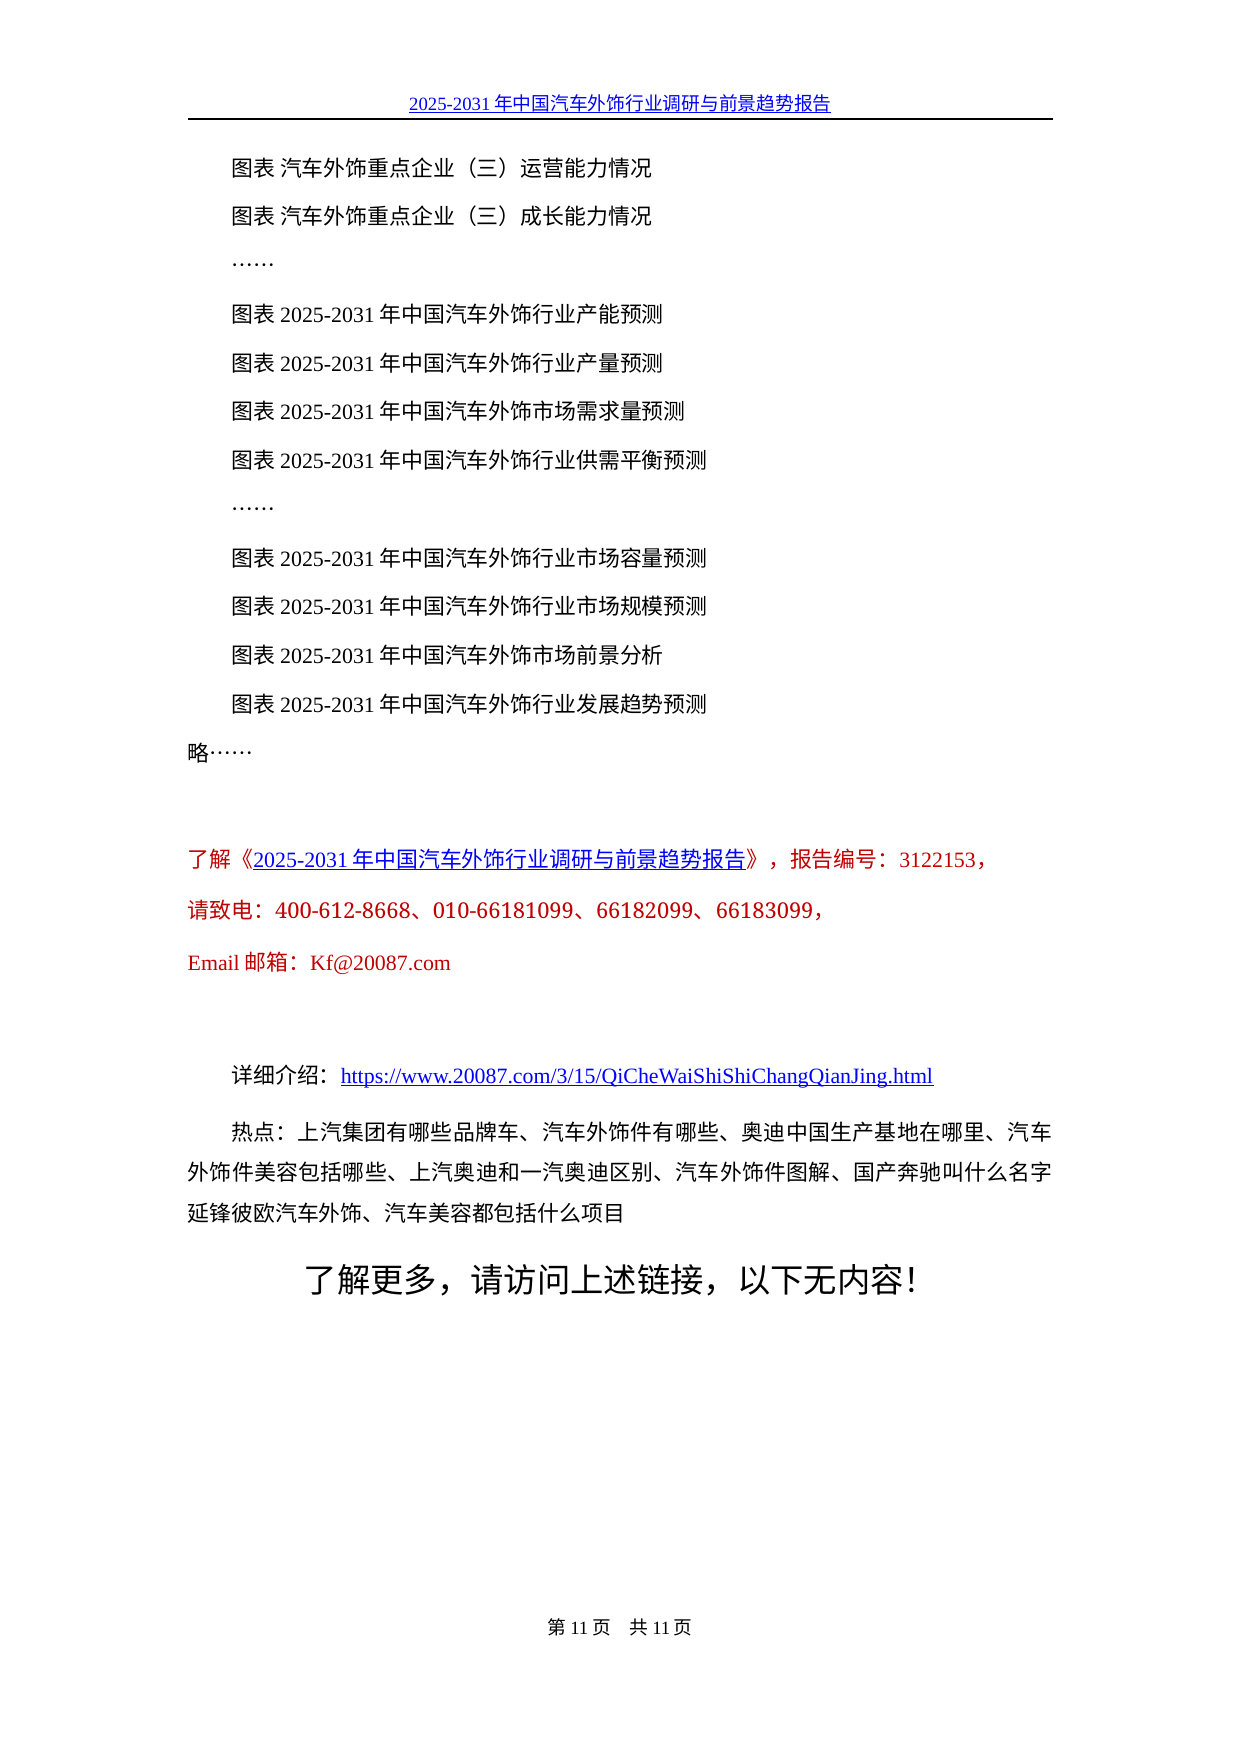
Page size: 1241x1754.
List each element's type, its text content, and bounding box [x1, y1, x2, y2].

text 了解《2025-2031年中国汽车外饰行业调研与前景趋势报告》，报告编号：3122153， [187, 842, 1053, 874]
text 请致电：400-612-8668、010-66181099、66182099、66183099， [187, 893, 1053, 926]
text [187, 150, 1053, 768]
text 热点：上汽集团有哪些品牌车、汽车外饰件有哪些、奥迪中国生产基地在哪里、汽车外饰件美容包括哪些、上汽奥迪和一汽奥迪区别、汽车外饰件图解、国产奔驰叫什么名字、延锋彼欧汽车外饰、汽车美容都包括什么项目 [187, 1114, 1053, 1228]
text 详细介绍：https://www.20087.com/3/15/QiCheWaiShiShiChangQianJing.html [187, 1058, 1053, 1090]
text Email邮箱：Kf@20087.com [187, 945, 1053, 977]
title 了解更多，请访问上述链接，以下无内容！ [187, 1246, 1053, 1311]
